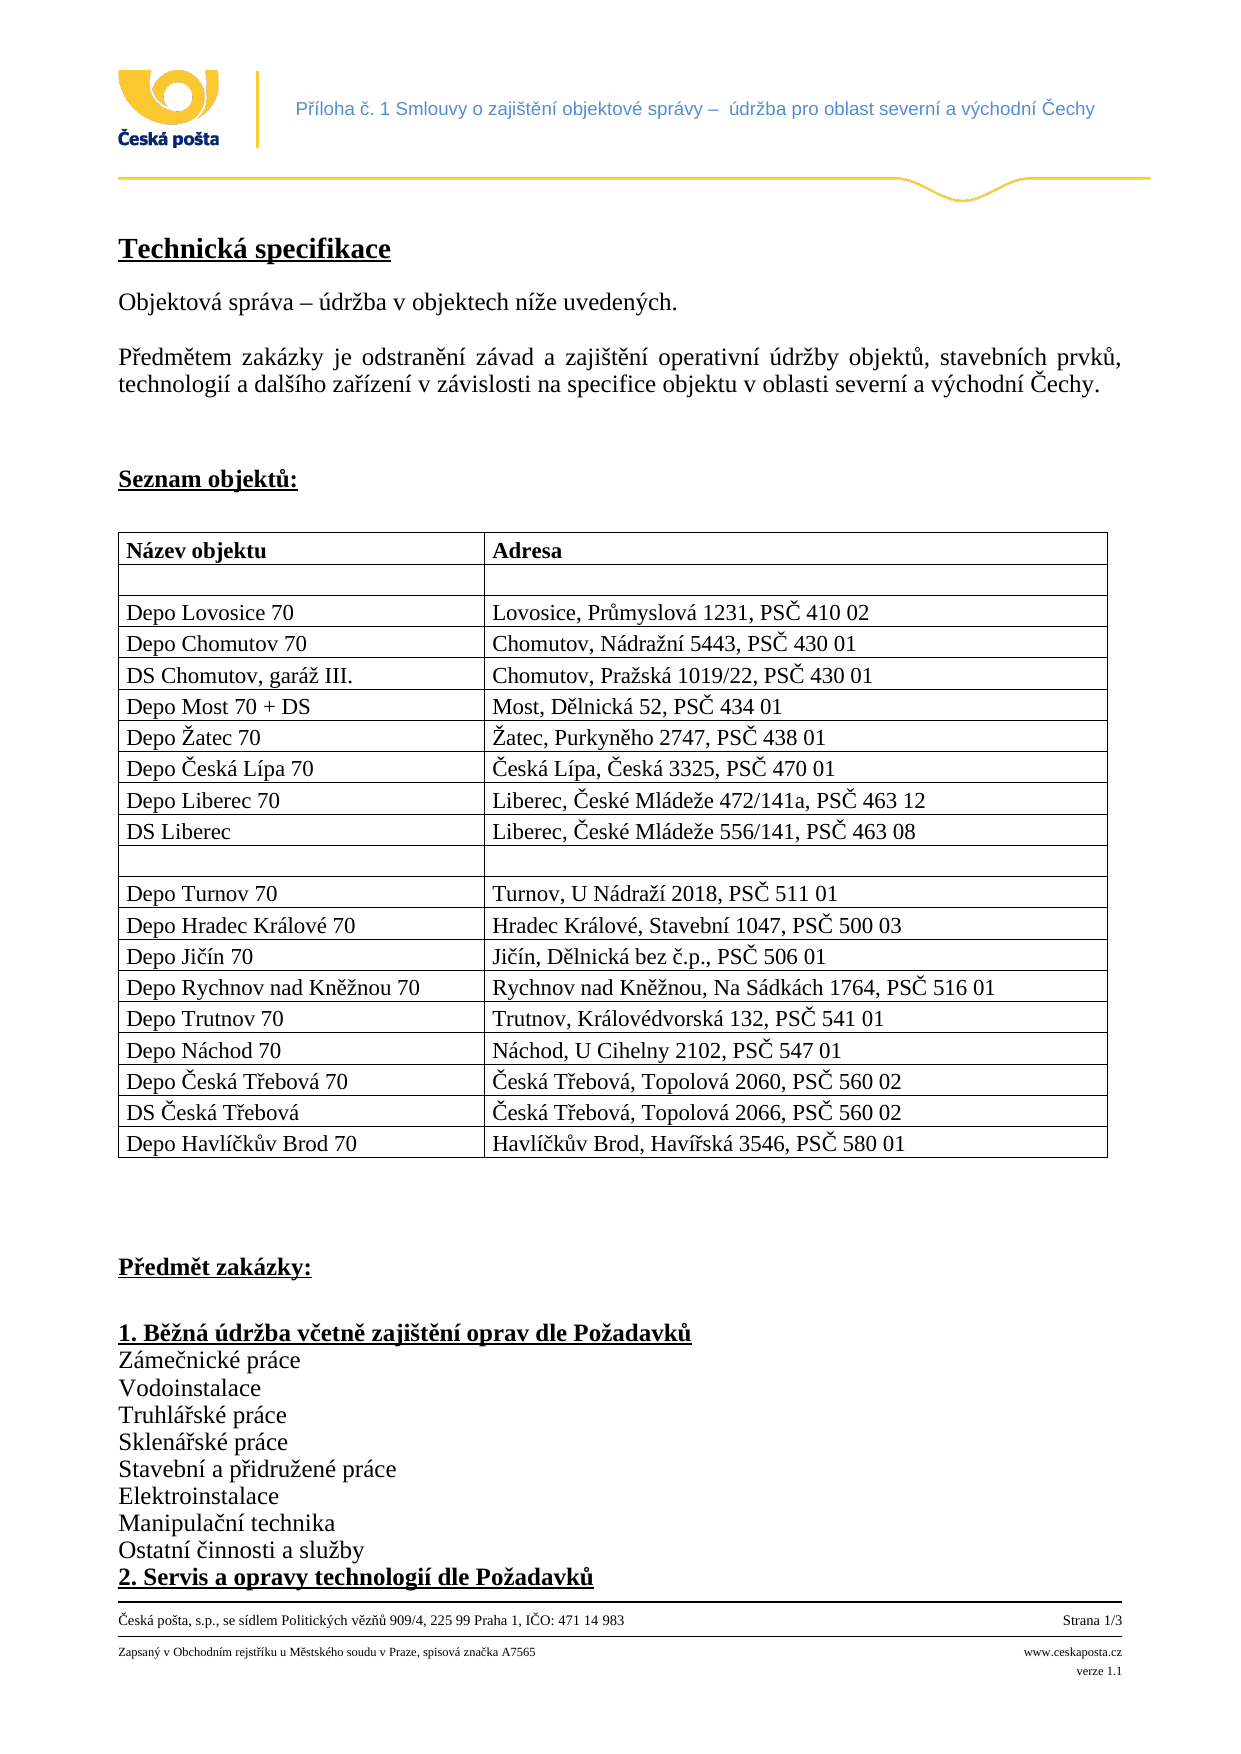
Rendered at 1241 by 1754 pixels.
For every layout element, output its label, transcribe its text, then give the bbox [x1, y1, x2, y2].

table_cell DS Liberec [119, 815, 484, 845]
table_cell [485, 565, 1107, 595]
text Seznam objektů: [118, 464, 1122, 493]
table_cell Chomutov, Nádražní 5443, PSČ 430 01 [485, 627, 1107, 657]
table_cell Depo Havlíčkův Brod 70 [119, 1127, 484, 1157]
table_cell Trutnov, Královédvorská 132, PSČ 541 01 [485, 1002, 1107, 1032]
text Manipulační technika [118, 1510, 1122, 1537]
table_cell Česká Třebová, Topolová 2066, PSČ 560 02 [485, 1096, 1107, 1126]
table_cell [485, 846, 1107, 876]
text 1. Běžná údržba včetně zajištění oprav dle Požadavků [118, 1320, 1122, 1347]
table_cell Rychnov nad Kněžnou, Na Sádkách 1764, PSČ 516 01 [485, 971, 1107, 1001]
text Objektová správa – údržba v objektech níže uvedených. [118, 289, 1122, 316]
table_cell Depo Žatec 70 [119, 721, 484, 751]
table_cell Náchod, U Cihelny 2102, PSČ 547 01 [485, 1033, 1107, 1063]
text Sklenářské práce [118, 1428, 1122, 1456]
text Předmětem zakázky je odstranění závad a zajištění operativní údržby objektů, stavebních prvků, technologií a dalšího zařízení v závislosti na specifice objektu v oblasti severní a východní Čechy. [118, 343, 1122, 397]
table_cell [119, 565, 484, 595]
text Technická specifikace [118, 237, 1122, 264]
table_cell Liberec, České Mládeže 556/141, PSČ 463 08 [485, 815, 1107, 845]
text Vodoinstalace [118, 1374, 1122, 1401]
text Stavební a přidružené práce [118, 1456, 1122, 1483]
table_cell Depo Hradec Králové 70 [119, 908, 484, 938]
table_cell Depo Most 70 + DS [119, 690, 484, 720]
table_cell Česká Třebová, Topolová 2060, PSČ 560 02 [485, 1065, 1107, 1095]
table_cell Depo Trutnov 70 [119, 1002, 484, 1032]
text Truhlářské práce [118, 1401, 1122, 1428]
table_cell [119, 846, 484, 876]
table_cell Lovosice, Průmyslová 1231, PSČ 410 02 [485, 596, 1107, 626]
table_cell Depo Česká Třebová 70 [119, 1065, 484, 1095]
text 2. Servis a opravy technologií dle Požadavků [118, 1564, 1122, 1591]
text Zámečnické práce [118, 1347, 1122, 1374]
table_cell Depo Chomutov 70 [119, 627, 484, 657]
text Ostatní činnosti a služby [118, 1537, 1122, 1564]
table_cell Depo Rychnov nad Kněžnou 70 [119, 971, 484, 1001]
table_header Adresa [485, 533, 1107, 563]
table_cell Depo Jičín 70 [119, 940, 484, 970]
table_cell Chomutov, Pražská 1019/22, PSČ 430 01 [485, 658, 1107, 688]
table_cell Turnov, U Nádraží 2018, PSČ 511 01 [485, 877, 1107, 907]
table_cell Depo Lovosice 70 [119, 596, 484, 626]
text Předmět zakázky: [118, 1252, 1122, 1281]
table_cell Depo Náchod 70 [119, 1033, 484, 1063]
picture [118, 70, 219, 148]
table_cell Jičín, Dělnická bez č.p., PSČ 506 01 [485, 940, 1107, 970]
table_cell Česká Lípa, Česká 3325, PSČ 470 01 [485, 752, 1107, 782]
table_cell DS Chomutov, garáž III. [119, 658, 484, 688]
text Elektroinstalace [118, 1483, 1122, 1510]
table_cell Most, Dělnická 52, PSČ 434 01 [485, 690, 1107, 720]
table_cell DS Česká Třebová [119, 1096, 484, 1126]
table_cell Depo Česká Lípa 70 [119, 752, 484, 782]
table_cell Liberec, České Mládeže 472/141a, PSČ 463 12 [485, 783, 1107, 813]
table_cell Žatec, Purkyněho 2747, PSČ 438 01 [485, 721, 1107, 751]
table_cell Depo Turnov 70 [119, 877, 484, 907]
table_cell Hradec Králové, Stavební 1047, PSČ 500 03 [485, 908, 1107, 938]
table_header Název objektu [119, 533, 484, 563]
picture [118, 177, 1151, 202]
table_cell Depo Liberec 70 [119, 783, 484, 813]
table_cell Havlíčkův Brod, Havířská 3546, PSČ 580 01 [485, 1127, 1107, 1157]
